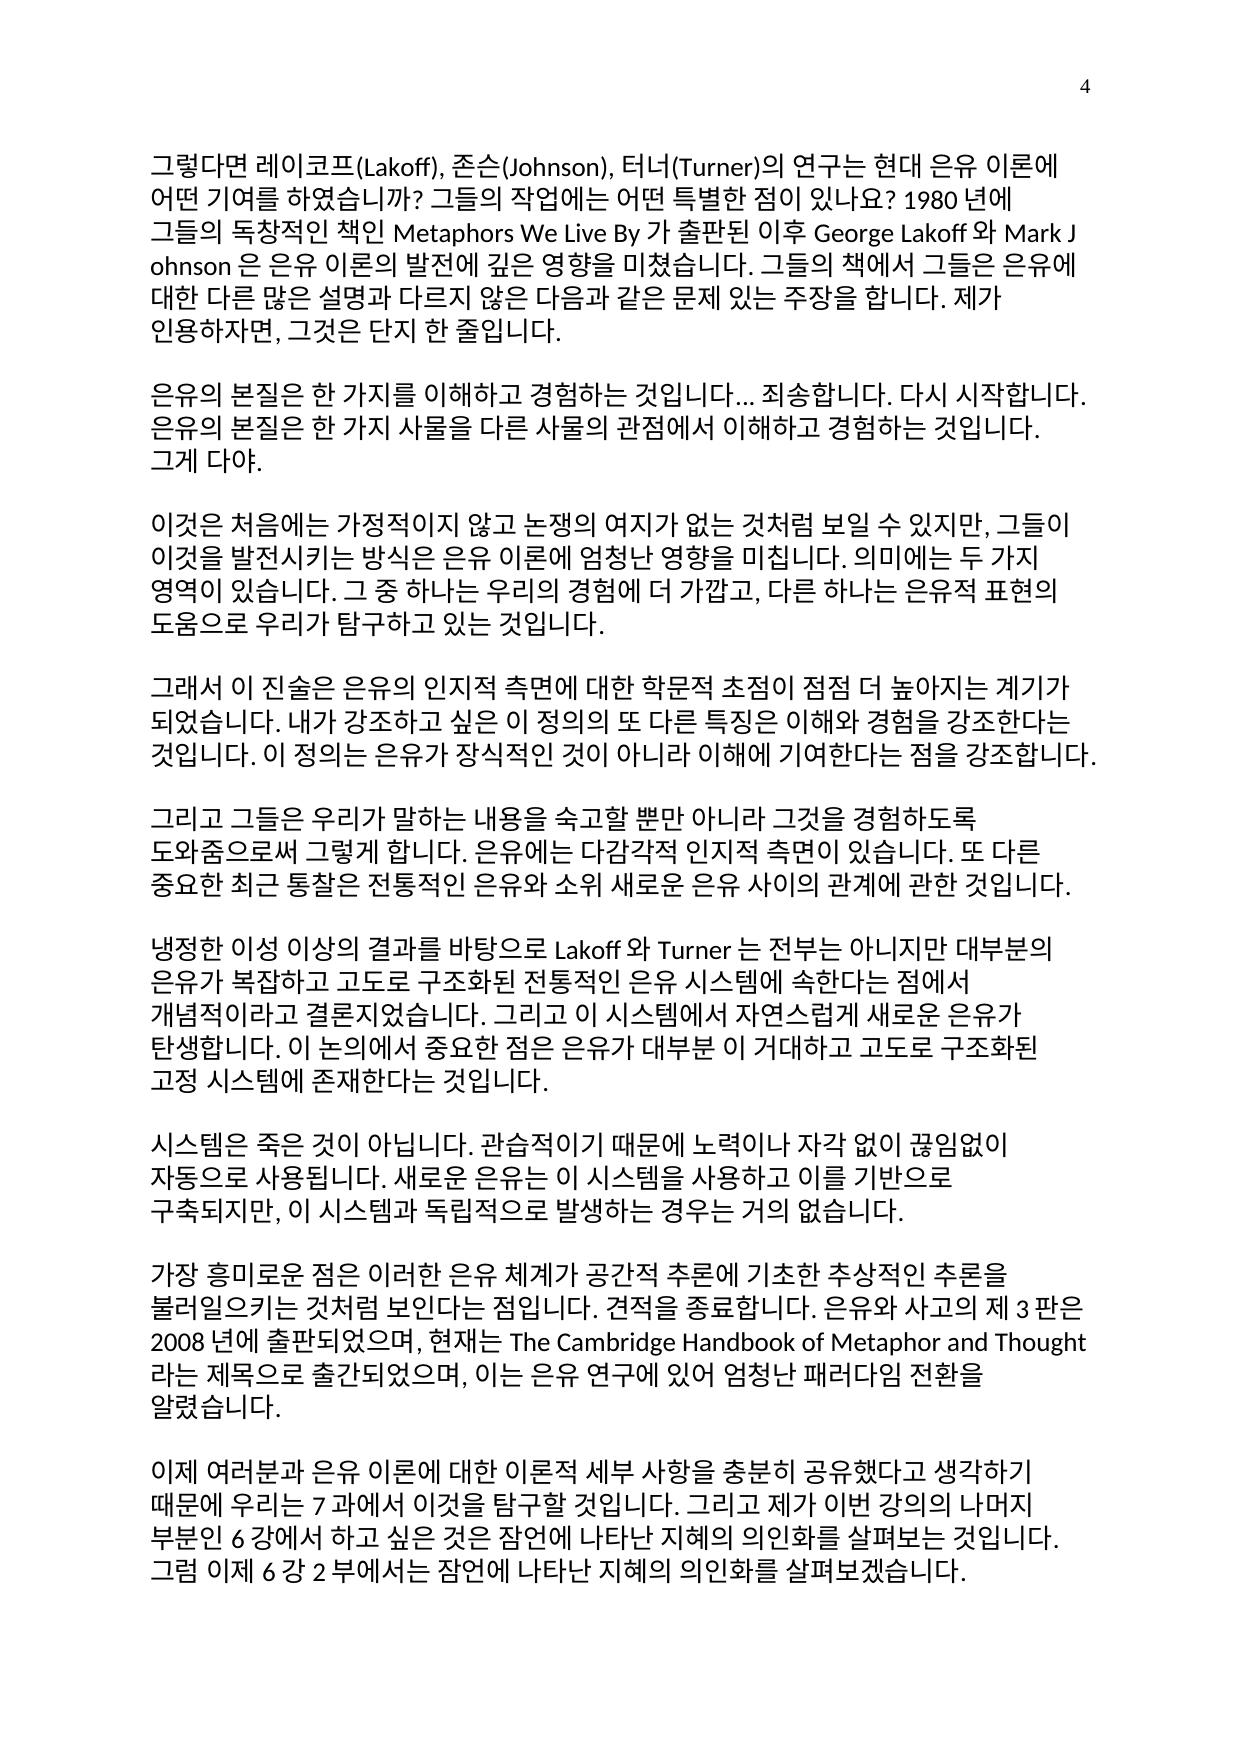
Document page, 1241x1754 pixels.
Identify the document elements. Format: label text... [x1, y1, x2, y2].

text 시스템은 죽은 것이 아닙니다. 관습적이기 때문에 노력이나 자각 없이 끊임없이 자동으로 사용됩니다. 새로운 은유는 이 시스템을 사용하고 이를 기반으로 구축되지만, 이 시스템과 독립적으로 발생하는 경우는 거의 없습니다. [150, 1129, 1090, 1228]
text 그리고 그들은 우리가 말하는 내용을 숙고할 뿐만 아니라 그것을 경험하도록 도와줌으로써 그렇게 합니다. 은유에는 다감각적 인지적 측면이 있습니다. 또 다른 중요한 최근 통찰은 전통적인 은유와 소위 새로운 은유 사이의 관계에 관한 것입니다. [150, 803, 1090, 902]
text 이것은 처음에는 가정적이지 않고 논쟁의 여지가 없는 것처럼 보일 수 있지만, 그들이 이것을 발전시키는 방식은 은유 이론에 엄청난 영향을 미칩니다. 의미에는 두 가지 영역이 있습니다. 그 중 하나는 우리의 경험에 더 가깝고, 다른 하나는 은유적 표현의 도움으로 우리가 탐구하고 있는 것입니다. [150, 509, 1090, 642]
text 냉정한 이성 이상의 결과를 바탕으로 Lakoff와 Turner는 전부는 아니지만 대부분의 은유가 복잡하고 고도로 구조화된 전통적인 은유 시스템에 속한다는 점에서 개념적이라고 결론지었습니다. 그리고 이 시스템에서 자연스럽게 새로운 은유가 탄생합니다. 이 논의에서 중요한 점은 은유가 대부분 이 거대하고 고도로 구조화된 고정 시스템에 존재한다는 것입니다. [150, 933, 1090, 1098]
text 이제 여러분과 은유 이론에 대한 이론적 세부 사항을 충분히 공유했다고 생각하기 때문에 우리는 7과에서 이것을 탐구할 것입니다. 그리고 제가 이번 강의의 나머지 부분인 6강에서 하고 싶은 것은 잠언에 나타난 지혜의 의인화를 살펴보는 것입니다. 그럼 이제 6강 2부에서는 잠언에 나타난 지혜의 의인화를 살펴보겠습니다. [150, 1456, 1090, 1588]
text 그래서 이 진술은 은유의 인지적 측면에 대한 학문적 초점이 점점 더 높아지는 계기가 되었습니다. 내가 강조하고 싶은 이 정의의 또 다른 특징은 이해와 경험을 강조한다는 것입니다. 이 정의는 은유가 장식적인 것이 아니라 이해에 기여한다는 점을 강조합니다. [150, 673, 1090, 772]
text 그렇다면 레이코프(Lakoff), 존슨(Johnson), 터너(Turner)의 연구는 현대 은유 이론에 어떤 기여를 하였습니까? 그들의 작업에는 어떤 특별한 점이 있나요? 1980년에 그들의 독창적인 책인 Metaphors We Live By가 출판된 이후 George Lakoff와 Mark Johnson은 은유 이론의 발전에 깊은 영향을 미쳤습니다. 그들의 책에서 그들은 은유에 대한 다른 많은 설명과 다르지 않은 다음과 같은 문제 있는 주장을 합니다. 제가 인용하자면, 그것은 단지 한 줄입니다. [150, 150, 1090, 348]
text 가장 흥미로운 점은 이러한 은유 체계가 공간적 추론에 기초한 추상적인 추론을 불러일으키는 것처럼 보인다는 점입니다. 견적을 종료합니다. 은유와 사고의 제3판은 2008년에 출판되었으며, 현재는 The Cambridge Handbook of Metaphor and Thought라는 제목으로 출간되었으며, 이는 은유 연구에 있어 엄청난 패러다임 전환을 알렸습니다. [150, 1259, 1090, 1425]
text 은유의 본질은 한 가지를 이해하고 경험하는 것입니다... 죄송합니다. 다시 시작합니다. 은유의 본질은 한 가지 사물을 다른 사물의 관점에서 이해하고 경험하는 것입니다. 그게 다야. [150, 379, 1090, 478]
